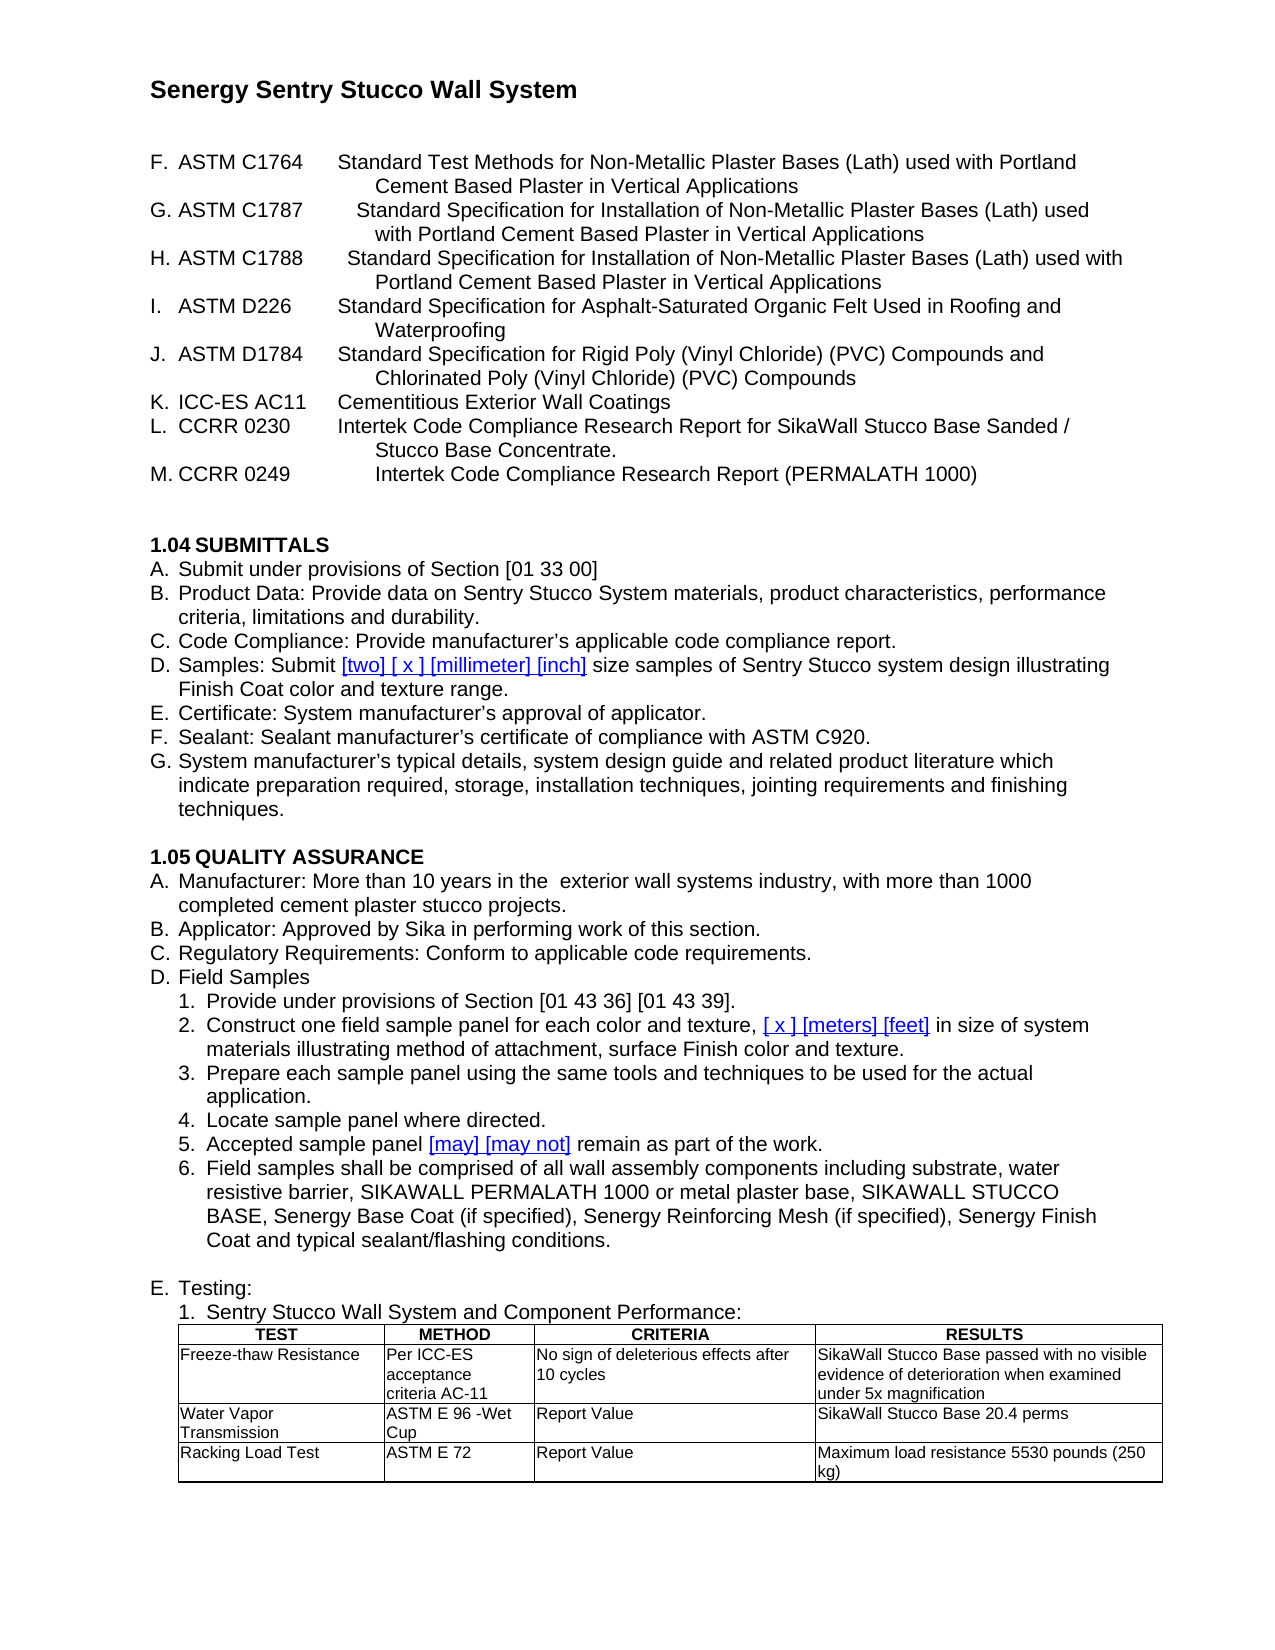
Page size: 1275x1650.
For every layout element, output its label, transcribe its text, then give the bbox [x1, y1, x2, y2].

list CCRR 0249 Intertek Code Compliance Research Report (PERMALATH 1000) [150, 461, 1125, 485]
table_cell SikaWall Stucco Base passed with no visible evidence of deterioration when examined under 5x magnification [816, 1345, 1162, 1403]
table_cell Water Vapor Transmission [179, 1404, 384, 1442]
list Manufacturer: More than 10 years in the exterior wall systems industry, with more than 1000 completed cement plaster stucco projects. [150, 869, 1125, 917]
table_header METHOD [385, 1325, 534, 1344]
table_header TEST [179, 1325, 384, 1344]
list Certificate: System manufacturer’s approval of applicator. [150, 701, 1125, 725]
table_cell No sign of deleterious effects after 10 cycles [535, 1345, 815, 1403]
list Code Compliance: Provide manufacturer’s applicable code compliance report. [150, 629, 1125, 653]
list ASTM C1788 Standard Specification for Installation of Non-Metallic Plaster Bases (Lath) used with Portland Cement Based Plaster in Vertical Applications [150, 246, 1125, 294]
table_cell Maximum load resistance 5530 pounds (250 kg) [816, 1443, 1162, 1481]
list Samples: Submit [two] [ x ] [millimeter] [inch] size samples of Sentry Stucco system design illustrating Finish Coat color and texture range. [150, 653, 1125, 701]
table_cell Per ICC-ES acceptance criteria AC-11 [385, 1345, 534, 1403]
list ICC-ES AC11 Cementitious Exterior Wall Coatings [150, 389, 1125, 413]
list Accepted sample panel [may] [may not] remain as part of the work. [178, 1132, 1125, 1156]
table_cell Racking Load Test [179, 1443, 384, 1481]
table_cell SikaWall Stucco Base 20.4 perms [816, 1404, 1162, 1442]
list Submit under provisions of Section [01 33 00] [150, 557, 1125, 581]
list ASTM D226 Standard Specification for Asphalt-Saturated Organic Felt Used in Roofing and Waterproofing [150, 294, 1125, 342]
list Prepare each sample panel using the same tools and techniques to be used for the actual application. [178, 1060, 1125, 1108]
list Sealant: Sealant manufacturer’s certificate of compliance with ASTM C920. [150, 725, 1125, 749]
list Provide under provisions of Section [01 43 36] [01 43 39]. [178, 988, 1125, 1012]
list Applicator: Approved by Sika in performing work of this section. [150, 917, 1125, 941]
list Product Data: Provide data on Sentry Stucco System materials, product characteristics, performance criteria, limitations and durability. [150, 581, 1125, 629]
list Regulatory Requirements: Conform to applicable code requirements. [150, 941, 1125, 964]
list ASTM C1764 Standard Test Methods for Non-Metallic Plaster Bases (Lath) used with Portland Cement Based Plaster in Vertical Applications [150, 150, 1125, 198]
list Locate sample panel where directed. [178, 1108, 1125, 1132]
list ASTM D1784 Standard Specification for Rigid Poly (Vinyl Chloride) (PVC) Compounds and Chlorinated Poly (Vinyl Chloride) (PVC) Compounds [150, 342, 1125, 389]
table_cell ASTM E 96 -Wet Cup [385, 1404, 534, 1442]
list Field Samples [150, 964, 1125, 988]
list Testing: [150, 1276, 1125, 1300]
table_cell ASTM E 72 [385, 1443, 534, 1481]
list Construct one field sample panel for each color and texture, [ x ] [meters] [feet] in size of system materials illustrating method of attachment, surface Finish color and texture. [178, 1012, 1125, 1060]
list Field samples shall be comprised of all wall assembly components including substrate, water resistive barrier, SikaWall PermaLath 1000 or metal plaster base, SikaWall Stucco Base, Senergy Base Coat (if specified), Senergy Reinforcing Mesh (if specified), Senergy Finish Coat and typical sealant/flashing conditions. [178, 1156, 1125, 1252]
list System manufacturer’s typical details, system design guide and related product literature which indicate preparation required, storage, installation techniques, jointing requirements and finishing techniques. [150, 749, 1125, 821]
list Sentry Stucco Wall System and Component Performance: [178, 1300, 1125, 1324]
list CCRR 0230 Intertek Code Compliance Research Report for SikaWall Stucco Base Sanded / Stucco Base Concentrate. [150, 413, 1125, 461]
list ASTM C1787 Standard Specification for Installation of Non-Metallic Plaster Bases (Lath) used with Portland Cement Based Plaster in Vertical Applications [150, 198, 1125, 246]
table_header RESULTS [816, 1325, 1162, 1344]
list QUALITY ASSURANCE [150, 845, 1125, 869]
table_header CRITERIA [535, 1325, 815, 1344]
table_cell Freeze-thaw Resistance [179, 1345, 384, 1403]
table_cell Report Value [535, 1443, 815, 1481]
list SUBMITTALS [150, 533, 1125, 557]
table_cell Report Value [535, 1404, 815, 1442]
